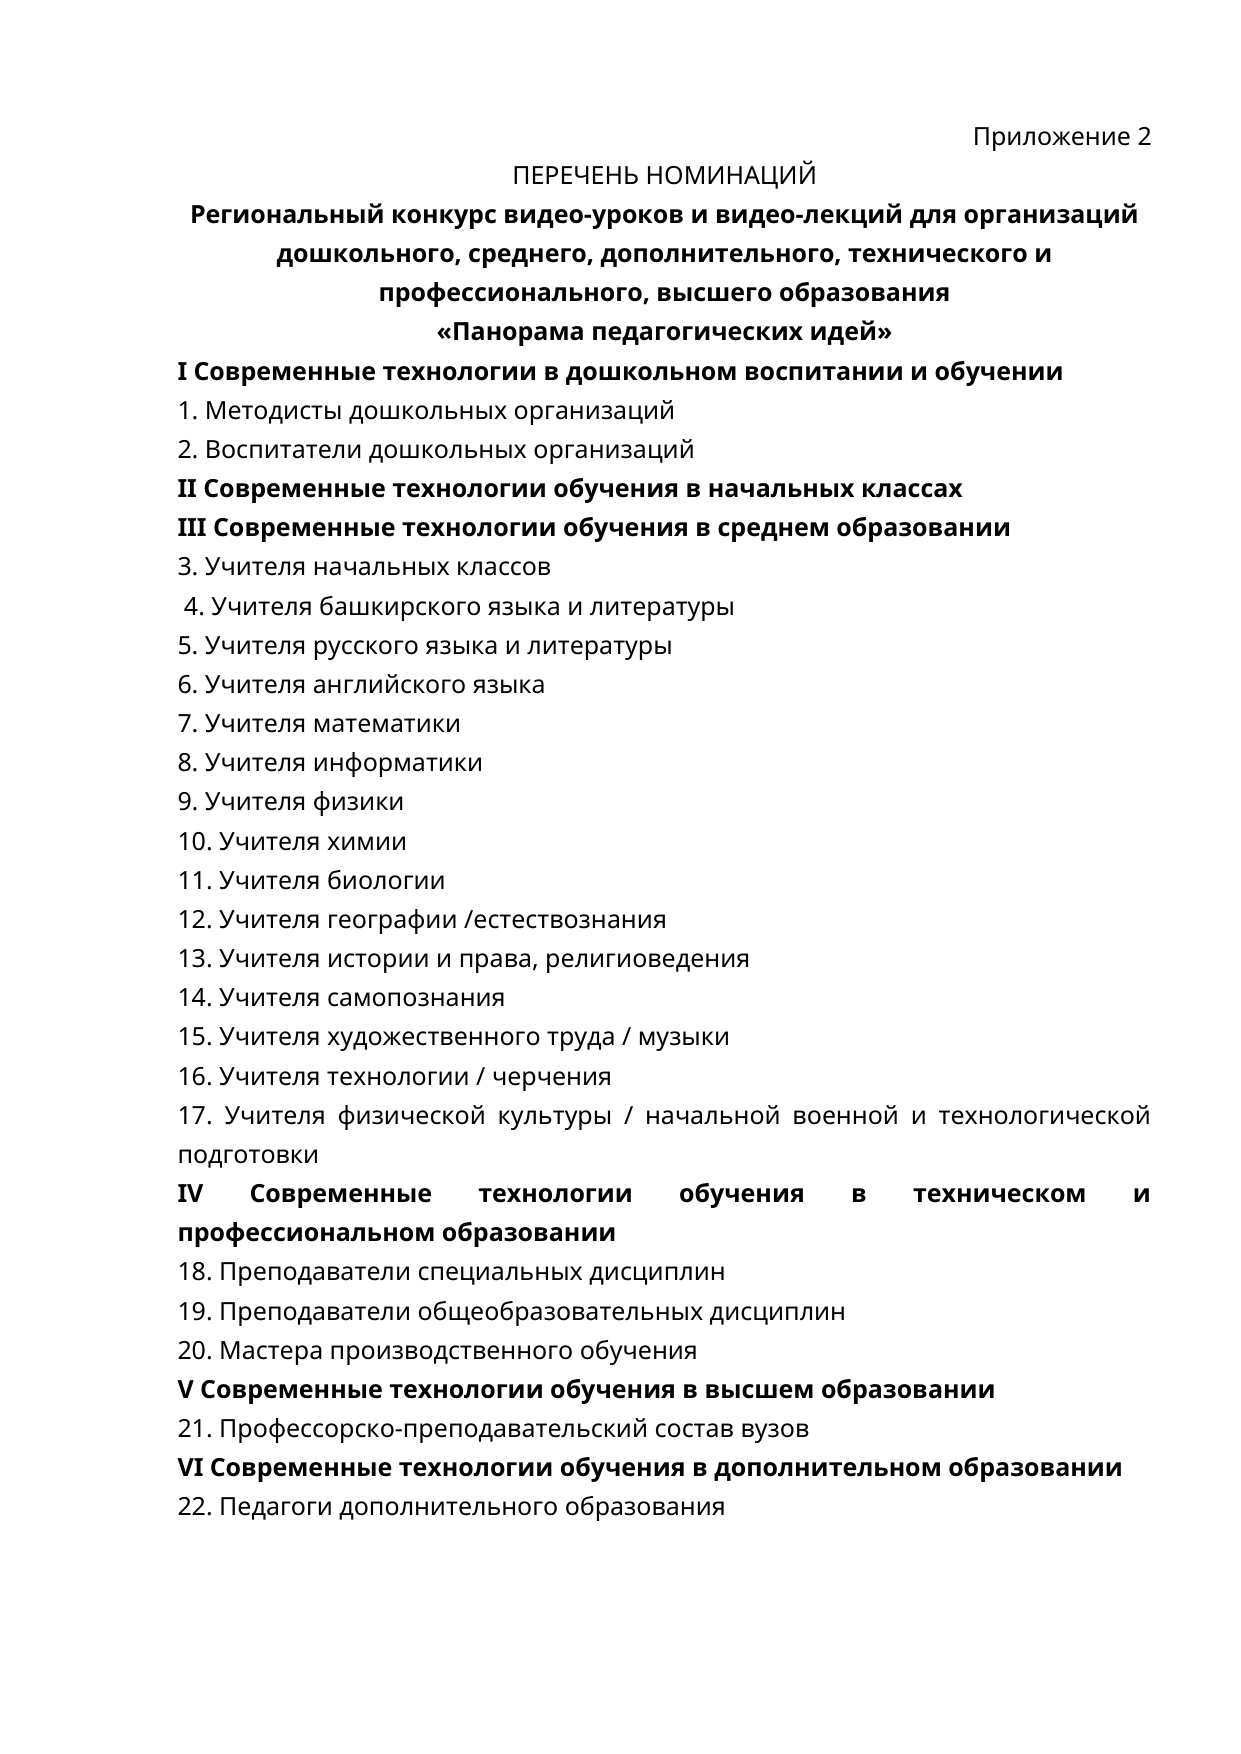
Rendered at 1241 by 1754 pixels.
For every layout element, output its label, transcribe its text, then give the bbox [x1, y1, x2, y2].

text 1. Методисты дошкольных организаций [177, 392, 1152, 426]
text 4. Учителя башкирского языка и литературы [177, 588, 1152, 622]
text I Современные технологии в дошкольном воспитании и обучении [177, 353, 1152, 387]
text 15. Учителя художественного труда / музыки [177, 1019, 1152, 1053]
text 18. Преподаватели специальных дисциплин [177, 1254, 1152, 1288]
text 2. Воспитатели дошкольных организаций [177, 431, 1152, 466]
text Региональный конкурс видео-уроков и видео-лекций для организаций дошкольного, среднего, дополнительного, технического и профессионального, высшего образования [177, 196, 1152, 309]
text ПЕРЕЧЕНЬ НОМИНАЦИЙ [177, 157, 1152, 191]
text V Современные технологии обучения в высшем образовании [177, 1371, 1152, 1406]
text II Современные технологии обучения в начальных классах [177, 471, 1152, 505]
text 5. Учителя русского языка и литературы [177, 627, 1152, 661]
text 20. Мастера производственного обучения [177, 1332, 1152, 1366]
text 16. Учителя технологии / черчения [177, 1058, 1152, 1092]
text 11. Учителя биологии [177, 862, 1152, 896]
text 21. Профессорско-преподавательский состав вузов [177, 1411, 1152, 1445]
text 17. Учителя физической культуры / начальной военной и технологической подготовки [177, 1097, 1152, 1171]
text VI Современные технологии обучения в дополнительном образовании [177, 1450, 1152, 1484]
text 7. Учителя математики [177, 706, 1152, 740]
text III Современные технологии обучения в среднем образовании [177, 510, 1152, 544]
text 10. Учителя химии [177, 823, 1152, 857]
text 22. Педагоги дополнительного образования [177, 1489, 1152, 1523]
text 13. Учителя истории и права, религиоведения [177, 941, 1152, 975]
text 8. Учителя информатики [177, 745, 1152, 779]
text 14. Учителя самопознания [177, 980, 1152, 1014]
text 9. Учителя физики [177, 784, 1152, 818]
text 12. Учителя географии /естествознания [177, 901, 1152, 936]
text 6. Учителя английского языка [177, 666, 1152, 701]
text Приложение 2 [177, 118, 1152, 152]
text 19. Преподаватели общеобразовательных дисциплин [177, 1293, 1152, 1327]
text 3. Учителя начальных классов [177, 549, 1152, 583]
text IV Современные технологии обучения в техническом и профессиональном образовании [177, 1176, 1152, 1249]
text «Панорама педагогических идей» [177, 314, 1152, 348]
